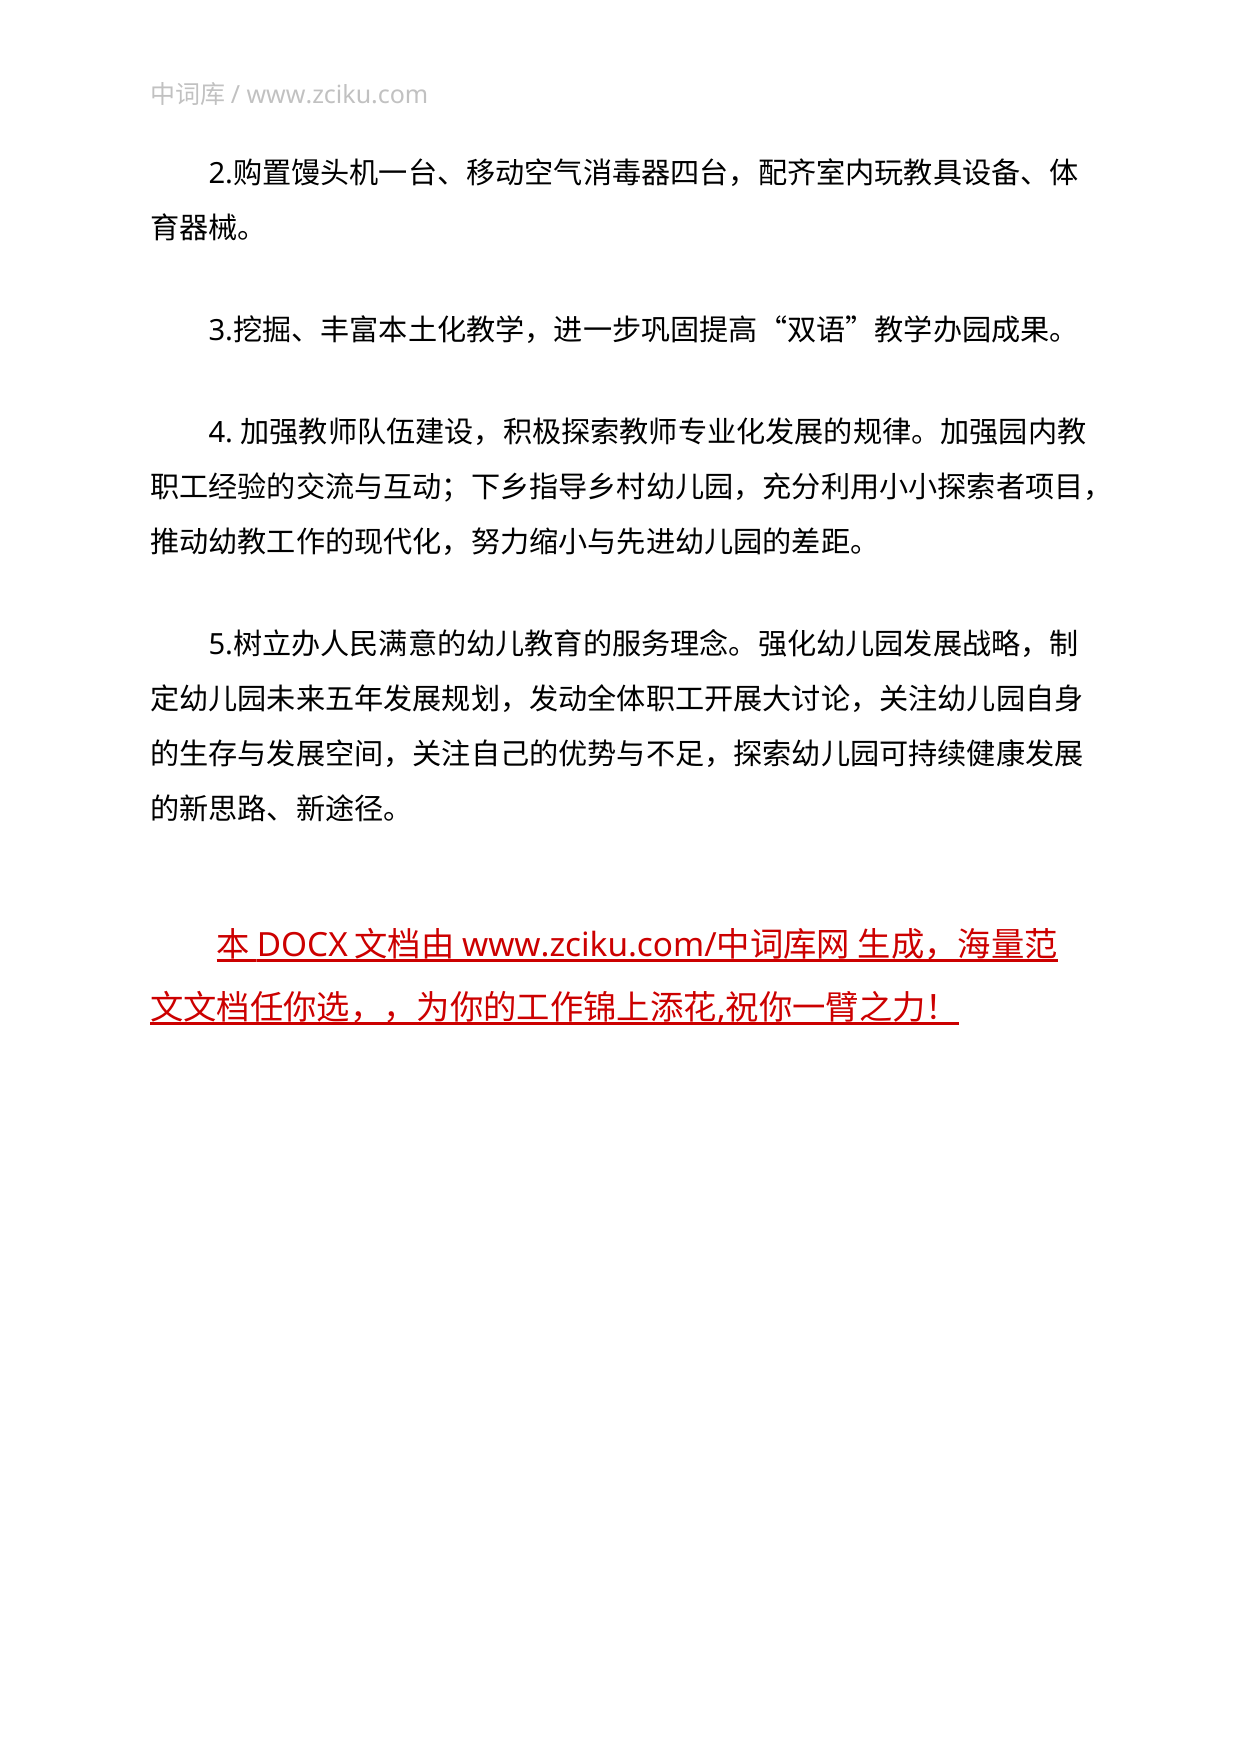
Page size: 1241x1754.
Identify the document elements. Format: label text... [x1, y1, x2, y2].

text 4. 加强教师队伍建设，积极探索教师专业化发展的规律。加强园内教职工经验的交流与互动；下乡指导乡村幼儿园，充分利用小小探索者项目，推动幼教工作的现代化，努力缩小与先进幼儿园的差距。 [150, 409, 1090, 561]
text 本DOCX文档由 www.zciku.com/中词库网 生成，海量范文文档任你选，，为你的工作锦上添花,祝你一臂之力！ [150, 918, 1090, 1029]
text 5.树立办人民满意的幼儿教育的服务理念。强化幼儿园发展战略，制定幼儿园未来五年发展规划，发动全体职工开展大讨论，关注幼儿园自身的生存与发展空间，关注自己的优势与不足，探索幼儿园可持续健康发展的新思路、新途径。 [150, 620, 1090, 827]
text 2.购置馒头机一台、移动空气消毒器四台，配齐室内玩教具设备、体育器械。 [150, 150, 1090, 247]
text 3.挖掘、丰富本土化教学，进一步巩固提高“双语”教学办园成果。 [150, 307, 1090, 349]
